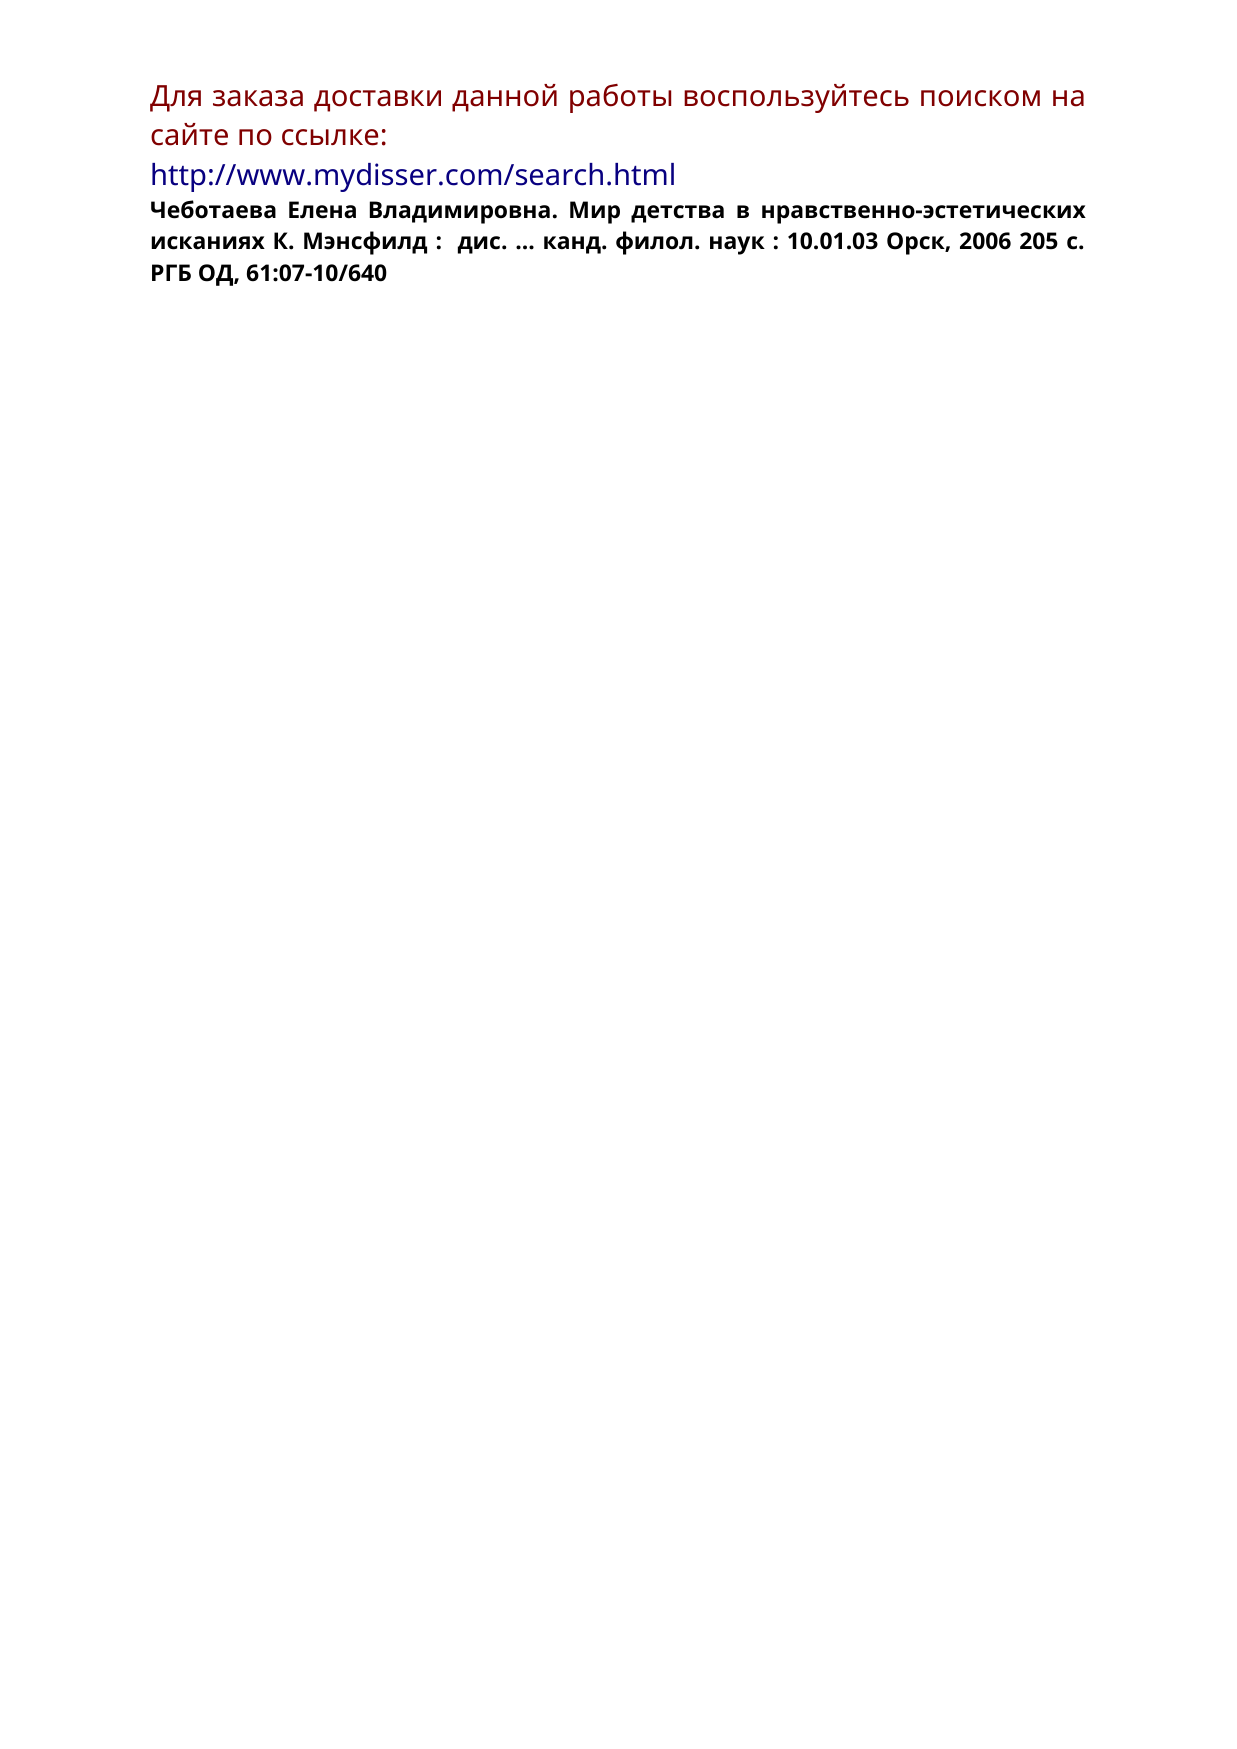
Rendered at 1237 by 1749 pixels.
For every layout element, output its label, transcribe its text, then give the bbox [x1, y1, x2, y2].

text Чеботаева Елена Владимировна. Мир детства в нравственно-эстетических исканиях К. Мэнсфилд : дис. ... канд. филол. наук : 10.01.03 Орск, 2006 205 с. РГБ ОД, 61:07-10/640 [150, 194, 1086, 288]
